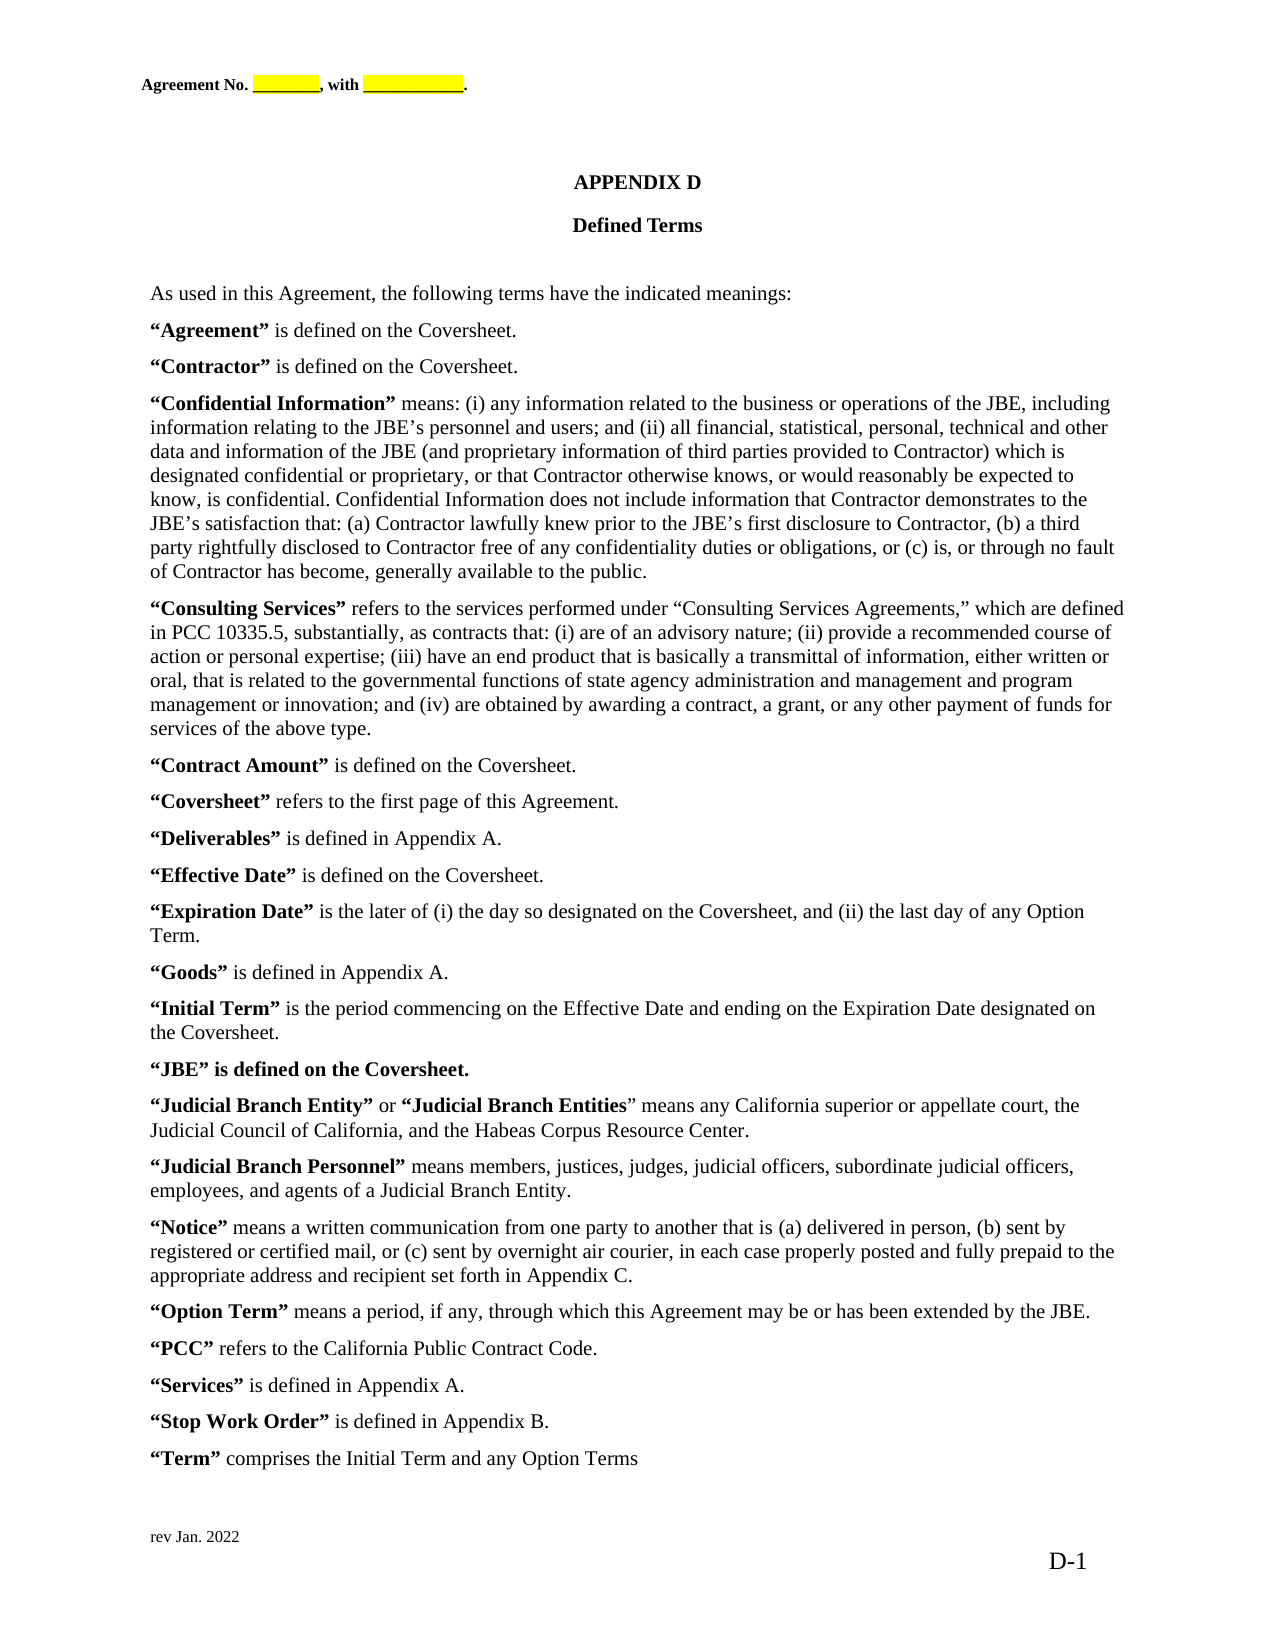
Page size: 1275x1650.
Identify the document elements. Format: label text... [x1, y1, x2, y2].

text “Coversheet” refers to the first page of this Agreement. [150, 789, 1125, 813]
text “Initial Term” is the period commencing on the Effective Date and ending on the Expiration Date designated on the Coversheet. [150, 996, 1125, 1044]
title Defined Terms [150, 206, 1125, 237]
text “Confidential Information” means: (i) any information related to the business or operations of the JBE, including information relating to the JBE’s personnel and users; and (ii) all financial, statistical, personal, technical and other data and information of the JBE (and proprietary information of third parties provided to Contractor) which is designated confidential or proprietary, or that Contractor otherwise knows, or would reasonably be expected to know, is confidential. Confidential Information does not include information that Contractor demonstrates to the JBE’s satisfaction that: (a) Contractor lawfully knew prior to the JBE’s first disclosure to Contractor, (b) a third party rightfully disclosed to Contractor free of any confidentiality duties or obligations, or (c) is, or through no fault of Contractor has become, generally available to the public. [150, 391, 1125, 583]
title APPENDIX D [150, 162, 1125, 194]
text “Notice” means a written communication from one party to another that is (a) delivered in person, (b) sent by registered or certified mail, or (c) sent by overnight air courier, in each case properly posted and fully prepaid to the appropriate address and recipient set forth in Appendix C. [150, 1215, 1125, 1287]
text As used in this Agreement, the following terms have the indicated meanings: [150, 281, 1125, 305]
text “Option Term” means a period, if any, through which this Agreement may be or has been extended by the JBE. [150, 1299, 1125, 1323]
text “Judicial Branch Entity” or “Judicial Branch Entities” means any California superior or appellate court, the Judicial Council of California, and the Habeas Corpus Resource Center. [150, 1093, 1125, 1142]
text “Contractor” is defined on the Coversheet. [150, 354, 1125, 378]
text “Consulting Services” refers to the services performed under “Consulting Services Agreements,” which are defined in PCC 10335.5, substantially, as contracts that: (i) are of an advisory nature; (ii) provide a recommended course of action or personal expertise; (iii) have an end product that is basically a transmittal of information, either written or oral, that is related to the governmental functions of state agency administration and management and program management or innovation; and (iv) are obtained by awarding a contract, a grant, or any other payment of funds for services of the above type. [150, 596, 1125, 740]
text “Term” comprises the Initial Term and any Option Terms [150, 1446, 1125, 1470]
text “Contract Amount” is defined on the Coversheet. [150, 753, 1125, 777]
text “Stop Work Order” is defined in Appendix B. [150, 1409, 1125, 1433]
text “Expiration Date” is the later of (i) the day so designated on the Coversheet, and (ii) the last day of any Option Term. [150, 899, 1125, 947]
text “Judicial Branch Personnel” means members, justices, judges, judicial officers, subordinate judicial officers, employees, and agents of a Judicial Branch Entity. [150, 1154, 1125, 1202]
text “PCC” refers to the California Public Contract Code. [150, 1336, 1125, 1360]
text “JBE” is defined on the Coversheet. [150, 1057, 1125, 1081]
text “Services” is defined in Appendix A. [150, 1372, 1125, 1397]
text “Effective Date” is defined on the Coversheet. [150, 862, 1125, 887]
text “Deliverables” is defined in Appendix A. [150, 826, 1125, 850]
text “Goods” is defined in Appendix A. [150, 960, 1125, 984]
text “Agreement” is defined on the Coversheet. [150, 318, 1125, 342]
